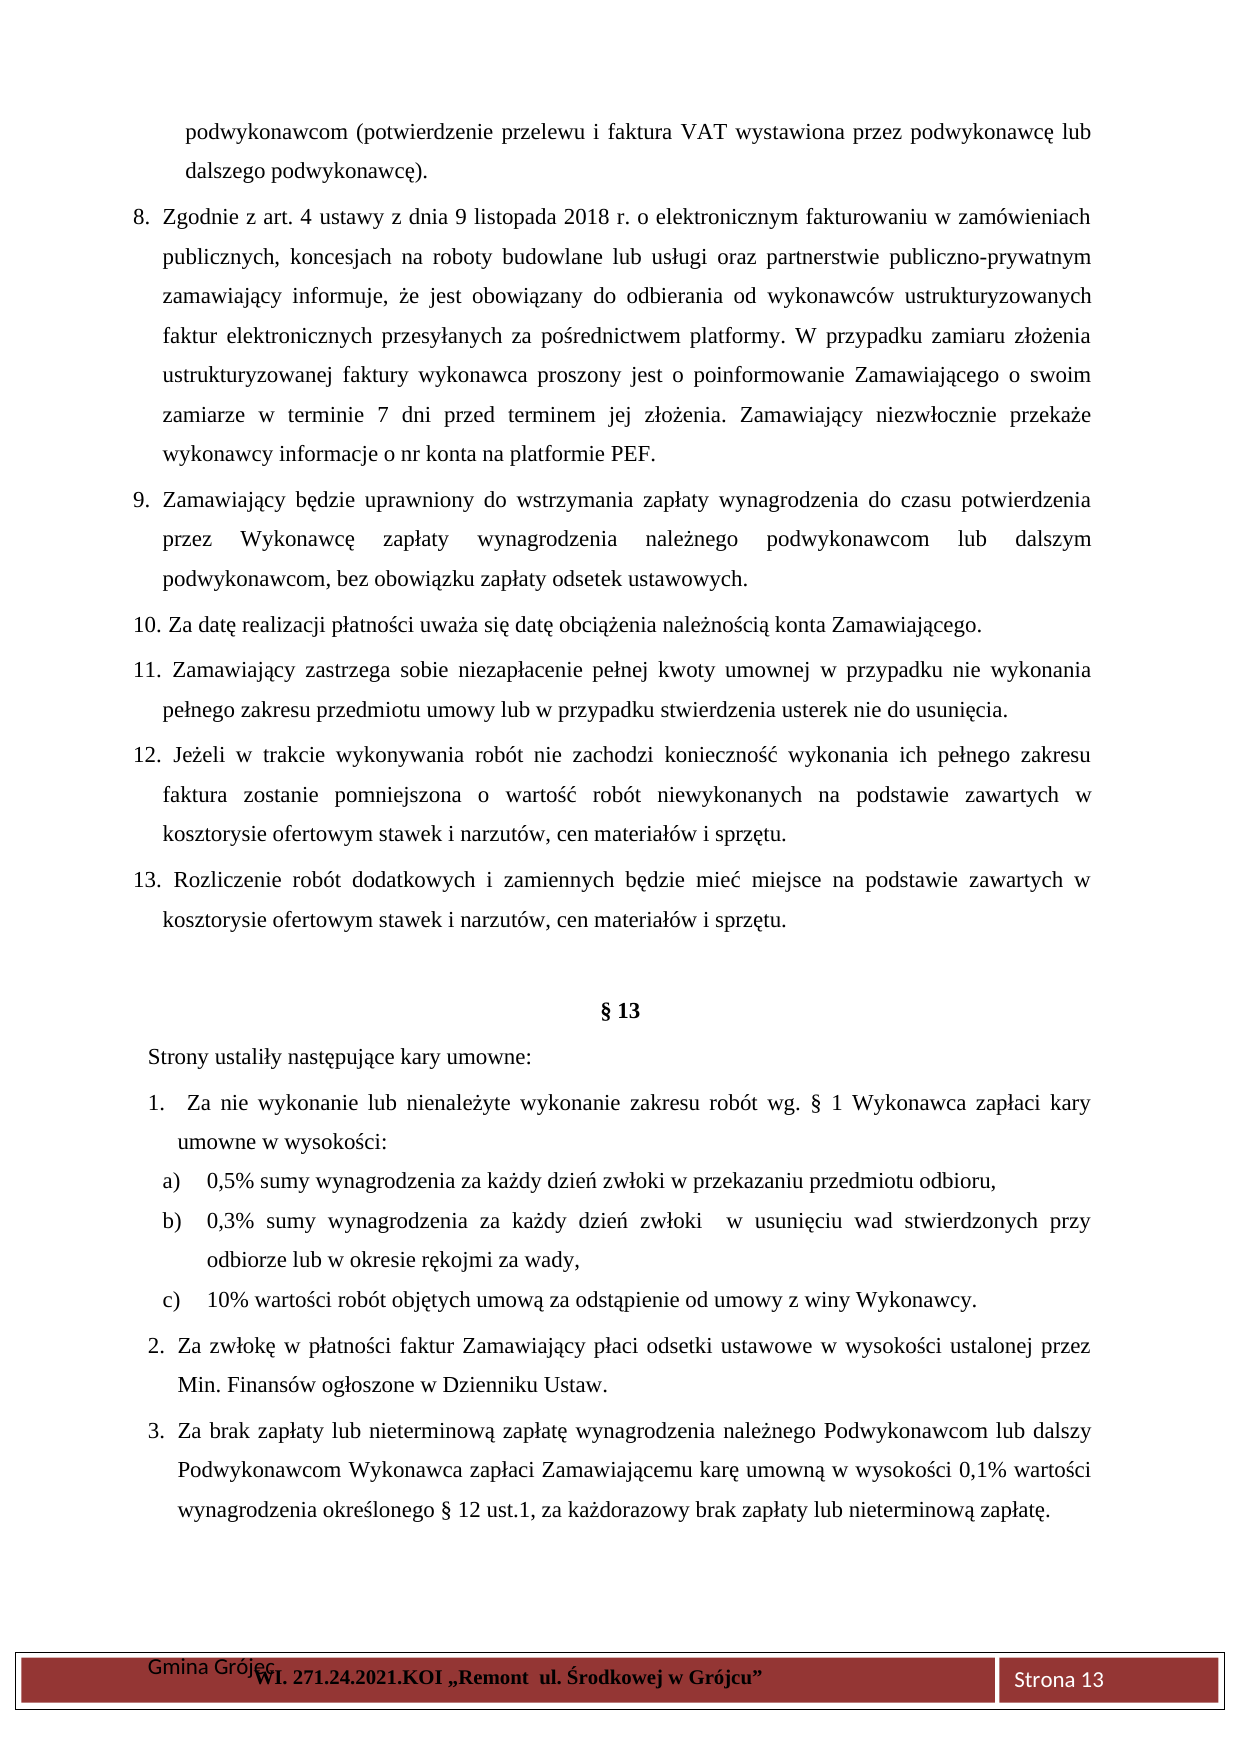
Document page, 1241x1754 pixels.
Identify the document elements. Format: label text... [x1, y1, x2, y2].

list 10% wartości robót objętych umową za odstąpienie od umowy z winy Wykonawcy. [162, 1286, 1093, 1312]
list 0,5% sumy wynagrodzenia za każdy dzień zwłoki w przekazaniu przedmiotu odbioru, [162, 1168, 1093, 1194]
list Zamawiający będzie uprawniony do wstrzymania zapłaty wynagrodzenia do czasu potwierdzenia przez Wykonawcę zapłaty wynagrodzenia należnego podwykonawcom lub dalszym podwykonawcom, bez obowiązku zapłaty odsetek ustawowych. [133, 486, 1093, 591]
list Za nie wykonanie lub nienależyte wykonanie zakresu robót wg. § 1 Wykonawca zapłaci kary umowne w wysokości: [148, 1089, 1093, 1154]
list Zgodnie z art. 4 ustawy z dnia 9 listopada 2018 r. o elektronicznym fakturowaniu w zamówieniach publicznych, koncesjach na roboty budowlane lub usługi oraz partnerstwie publiczno-prywatnym zamawiający informuje, że jest obowiązany do odbierania od wykonawców ustrukturyzowanych faktur elektronicznych przesyłanych za pośrednictwem platformy. W przypadku zamiaru złożenia ustrukturyzowanej faktury wykonawca proszony jest o poinformowanie Zamawiającego o swoim zamiarze w terminie 7 dni przed terminem jej złożenia. Zamawiający niezwłocznie przekaże wykonawcy informacje o nr konta na platformie PEF. [133, 203, 1093, 467]
text Strony ustaliły następujące kary umowne: [148, 1043, 1093, 1069]
list Zamawiający zastrzega sobie niezapłacenie pełnej kwoty umownej w przypadku nie wykonania pełnego zakresu przedmiotu umowy lub w przypadku stwierdzenia usterek nie do usunięcia. [133, 656, 1093, 722]
list Za zwłokę w płatności faktur Zamawiający płaci odsetki ustawowe w wysokości ustalonej przez Min. Finansów ogłoszone w Dzienniku Ustaw. [148, 1332, 1093, 1398]
list 0,3% sumy wynagrodzenia za każdy dzień zwłoki w usunięciu wad stwierdzonych przy odbiorze lub w okresie rękojmi za wady, [162, 1207, 1093, 1273]
list Jeżeli w trakcie wykonywania robót nie zachodzi konieczność wykonania ich pełnego zakresu faktura zostanie pomniejszona o wartość robót niewykonanych na podstawie zawartych w kosztorysie ofertowym stawek i narzutów, cen materiałów i sprzętu. [133, 742, 1093, 847]
text § 13 [148, 997, 1093, 1023]
list Rozliczenie robót dodatkowych i zamiennych będzie mieć miejsce na podstawie zawartych w kosztorysie ofertowym stawek i narzutów, cen materiałów i sprzętu. [133, 866, 1093, 932]
list Za brak zapłaty lub nieterminową zapłatę wynagrodzenia należnego Podwykonawcom lub dalszy Podwykonawcom Wykonawca zapłaci Zamawiającemu karę umowną w wysokości 0,1% wartości wynagrodzenia określonego § 12 ust.1, za każdorazowy brak zapłaty lub nieterminową zapłatę. [148, 1417, 1093, 1522]
list Za datę realizacji płatności uważa się datę obciążenia należnością konta Zamawiającego. [133, 611, 1093, 637]
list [156, 118, 1093, 184]
